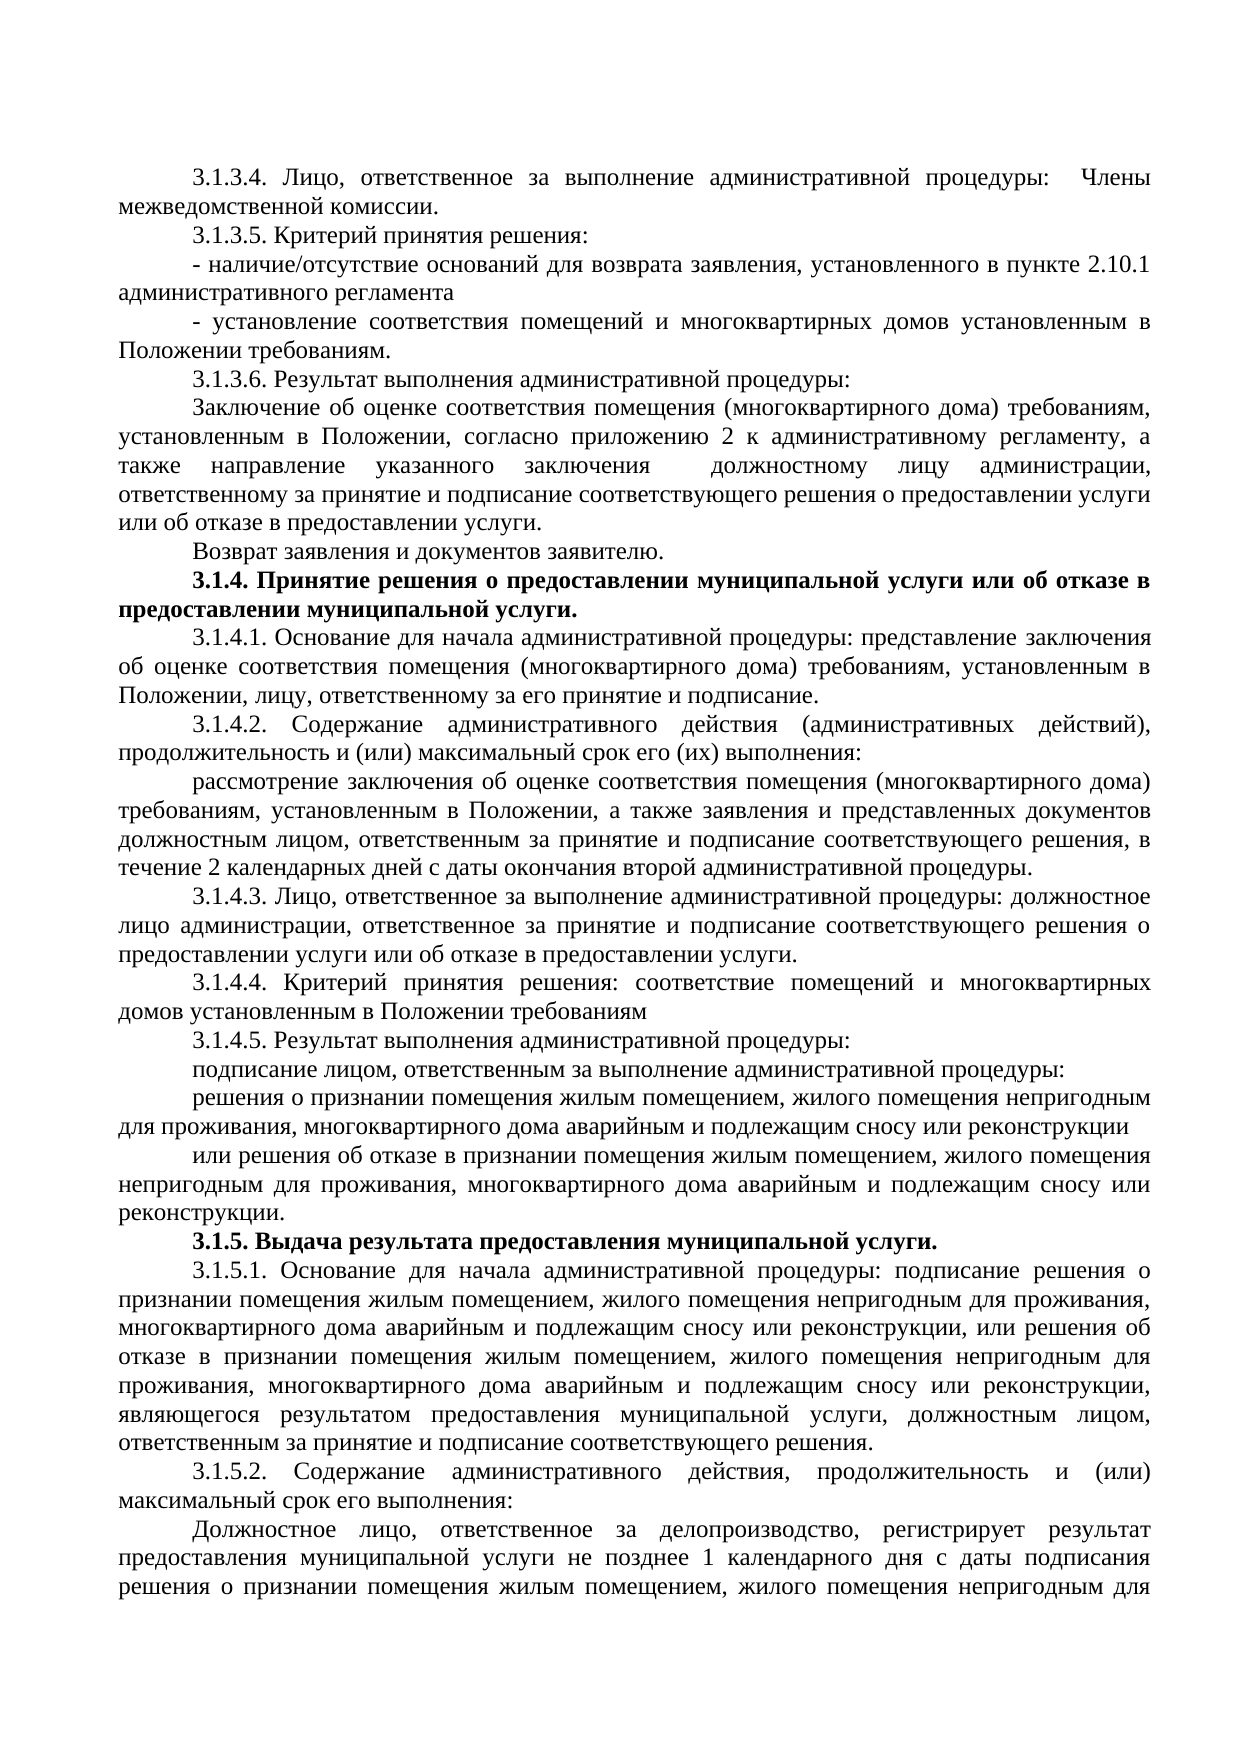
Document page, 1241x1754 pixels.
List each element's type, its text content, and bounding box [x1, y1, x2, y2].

text 3.1.3.6. Результат выполнения административной процедуры: [118, 364, 1152, 392]
text - установление соответствия помещений и многоквартирных домов установленным в Положении требованиям. [118, 306, 1152, 364]
title 3.1.4. Принятие решения о предоставлении муниципальной услуги или об отказе в предоставлении муниципальной услуги. [118, 565, 1152, 622]
text 3.1.5.1. Основание для начала административной процедуры: подписание решения о признании помещения жилым помещением, жилого помещения непригодным для проживания, многоквартирного дома аварийным и подлежащим сносу или реконструкции, или решения об отказе в признании помещения жилым помещением, жилого помещения непригодным для проживания, многоквартирного дома аварийным и подлежащим сносу или реконструкции, являющегося результатом предоставления муниципальной услуги, должностным лицом, ответственным за принятие и подписание соответствующего решения. [118, 1255, 1152, 1456]
text 3.1.5. Выдача результата предоставления муниципальной услуги. [118, 1226, 1152, 1255]
text 3.1.4.4. Критерий принятия решения: соответствие помещений и многоквартирных домов установленным в Положении требованиям [118, 967, 1152, 1025]
title 3.1.4.1. Основание для начала административной процедуры: представление заключения об оценке соответствия помещения (многоквартирного дома) требованиям, установленным в Положении, лицу, ответственному за его принятие и подписание. [118, 622, 1152, 709]
text - наличие/отсутствие оснований для возврата заявления, установленного в пункте 2.10.1 административного регламента [118, 249, 1152, 306]
text решения о признании помещения жилым помещением, жилого помещения непригодным для проживания, многоквартирного дома аварийным и подлежащим сносу или реконструкции [118, 1082, 1152, 1140]
text Возврат заявления и документов заявителю. [118, 536, 1152, 565]
text 3.1.4.3. Лицо, ответственное за выполнение административной процедуры: должностное лицо администрации, ответственное за принятие и подписание соответствующего решения о предоставлении услуги или об отказе в предоставлении услуги. [118, 881, 1152, 967]
text 3.1.4.2. Содержание административного действия (административных действий), продолжительность и (или) максимальный срок его (их) выполнения: [118, 709, 1152, 766]
text 3.1.5.2. Содержание административного действия, продолжительность и (или) максимальный срок его выполнения: [118, 1456, 1152, 1514]
text рассмотрение заключения об оценке соответствия помещения (многоквартирного дома) требованиям, установленным в Положении, а также заявления и представленных документов должностным лицом, ответственным за принятие и подписание соответствующего решения, в течение 2 календарных дней с даты окончания второй административной процедуры. [118, 766, 1152, 881]
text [118, 1514, 1152, 1600]
text 3.1.3.5. Критерий принятия решения: [118, 220, 1152, 249]
text подписание лицом, ответственным за выполнение административной процедуры: [118, 1054, 1152, 1082]
text Заключение об оценке соответствия помещения (многоквартирного дома) требованиям, установленным в Положении, согласно приложению 2 к административному регламенту, а также направление указанного заключения должностному лицу администрации, ответственному за принятие и подписание соответствующего решения о предоставлении услуги или об отказе в предоставлении услуги. [118, 392, 1152, 536]
text или решения об отказе в признании помещения жилым помещением, жилого помещения непригодным для проживания, многоквартирного дома аварийным и подлежащим сносу или реконструкции. [118, 1140, 1152, 1226]
text 3.1.3.4. Лицо, ответственное за выполнение административной процедуры: Члены межведомственной комиссии. [118, 162, 1152, 220]
text 3.1.4.5. Результат выполнения административной процедуры: [118, 1025, 1152, 1054]
